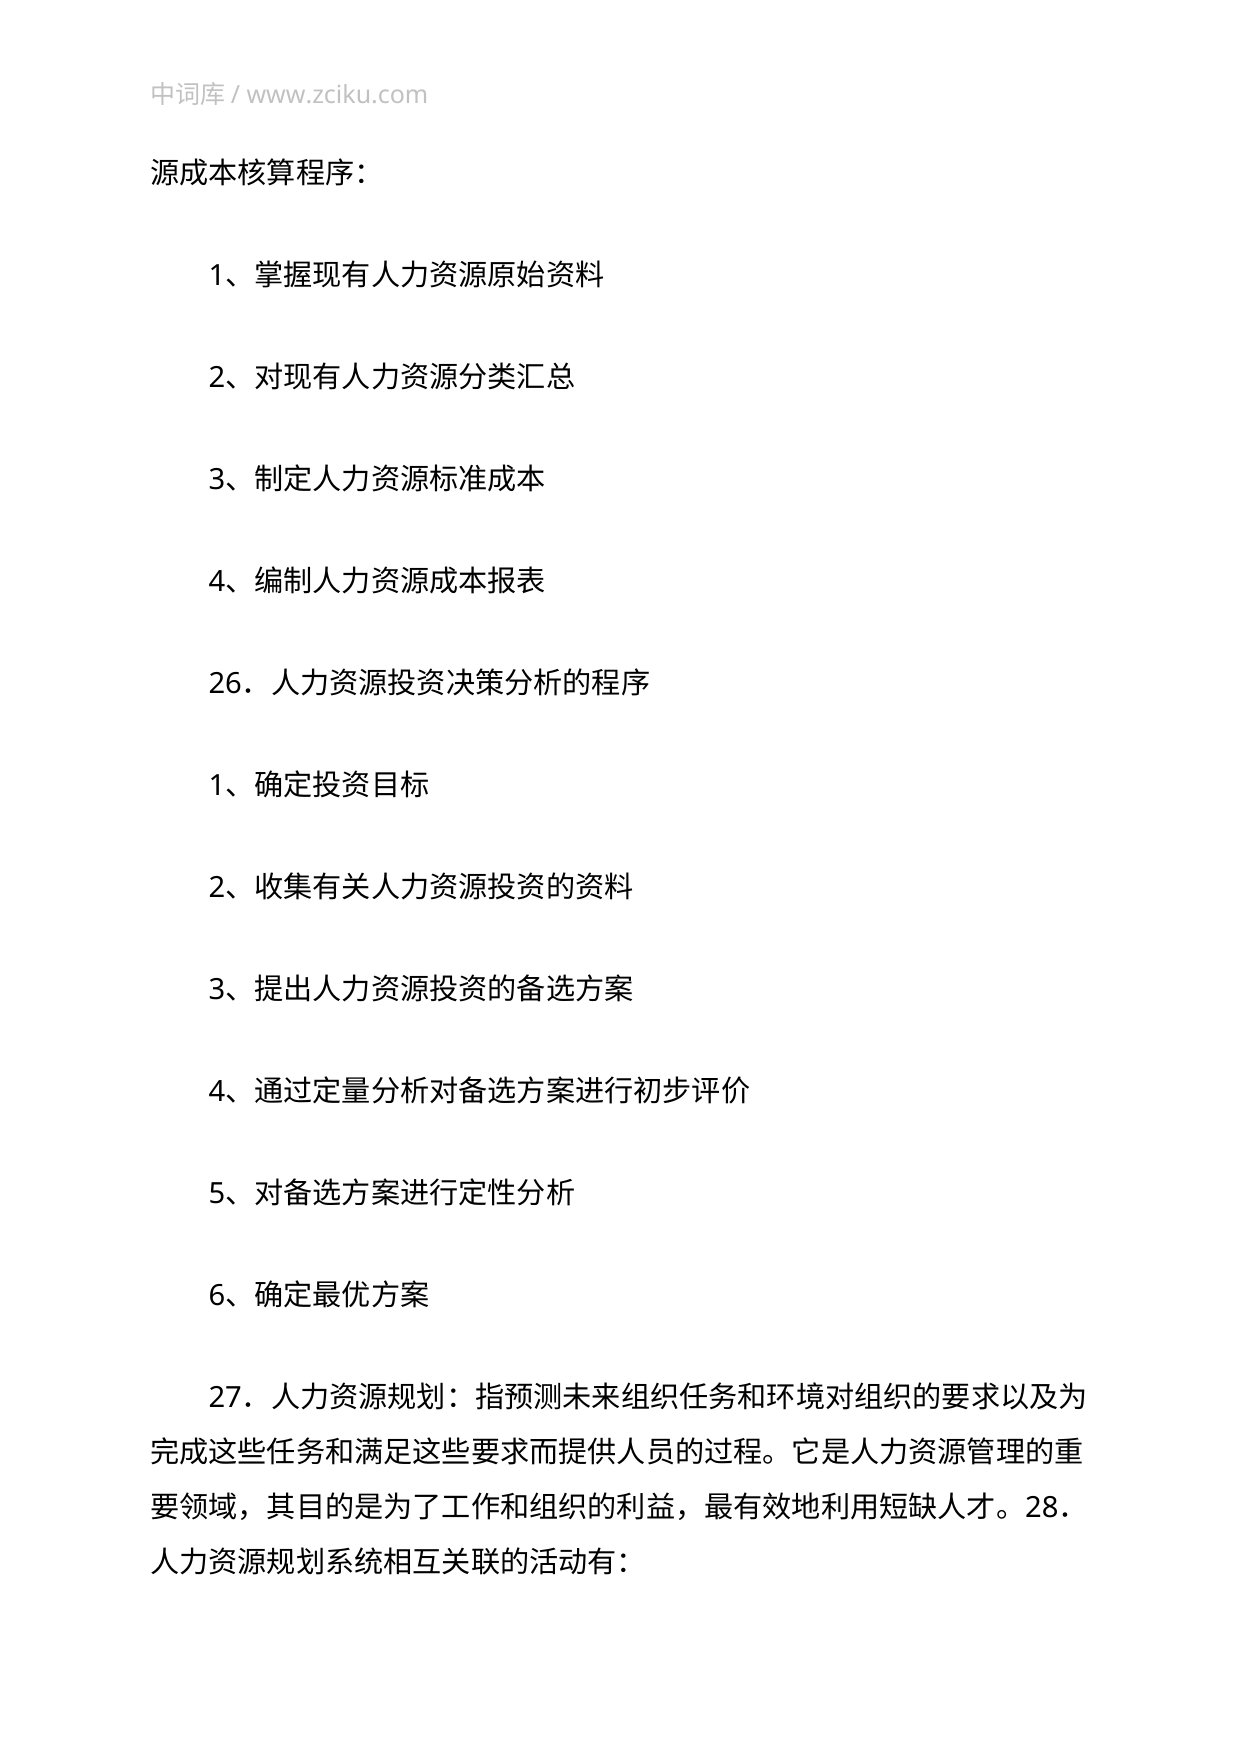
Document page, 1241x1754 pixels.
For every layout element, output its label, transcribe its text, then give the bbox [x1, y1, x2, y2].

text 2、对现有人力资源分类汇总 [150, 354, 1090, 396]
text 4、编制人力资源成本报表 [150, 558, 1090, 600]
text 4、通过定量分析对备选方案进行初步评价 [150, 1068, 1090, 1110]
text 3、制定人力资源标准成本 [150, 456, 1090, 498]
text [150, 150, 1090, 192]
text 6、确定最优方案 [150, 1272, 1090, 1314]
text 2、收集有关人力资源投资的资料 [150, 864, 1090, 906]
text 3、提出人力资源投资的备选方案 [150, 966, 1090, 1008]
text 27．人力资源规划：指预测未来组织任务和环境对组织的要求以及为完成这些任务和满足这些要求而提供人员的过程。它是人力资源管理的重要领域，其目的是为了工作和组织的利益，最有效地利用短缺人才。28．人力资源规划系统相互关联的活动有： [150, 1373, 1090, 1581]
text 1、确定投资目标 [150, 762, 1090, 804]
text 26．人力资源投资决策分析的程序 [150, 660, 1090, 702]
text 5、对备选方案进行定性分析 [150, 1169, 1090, 1212]
text 1、掌握现有人力资源原始资料 [150, 252, 1090, 294]
